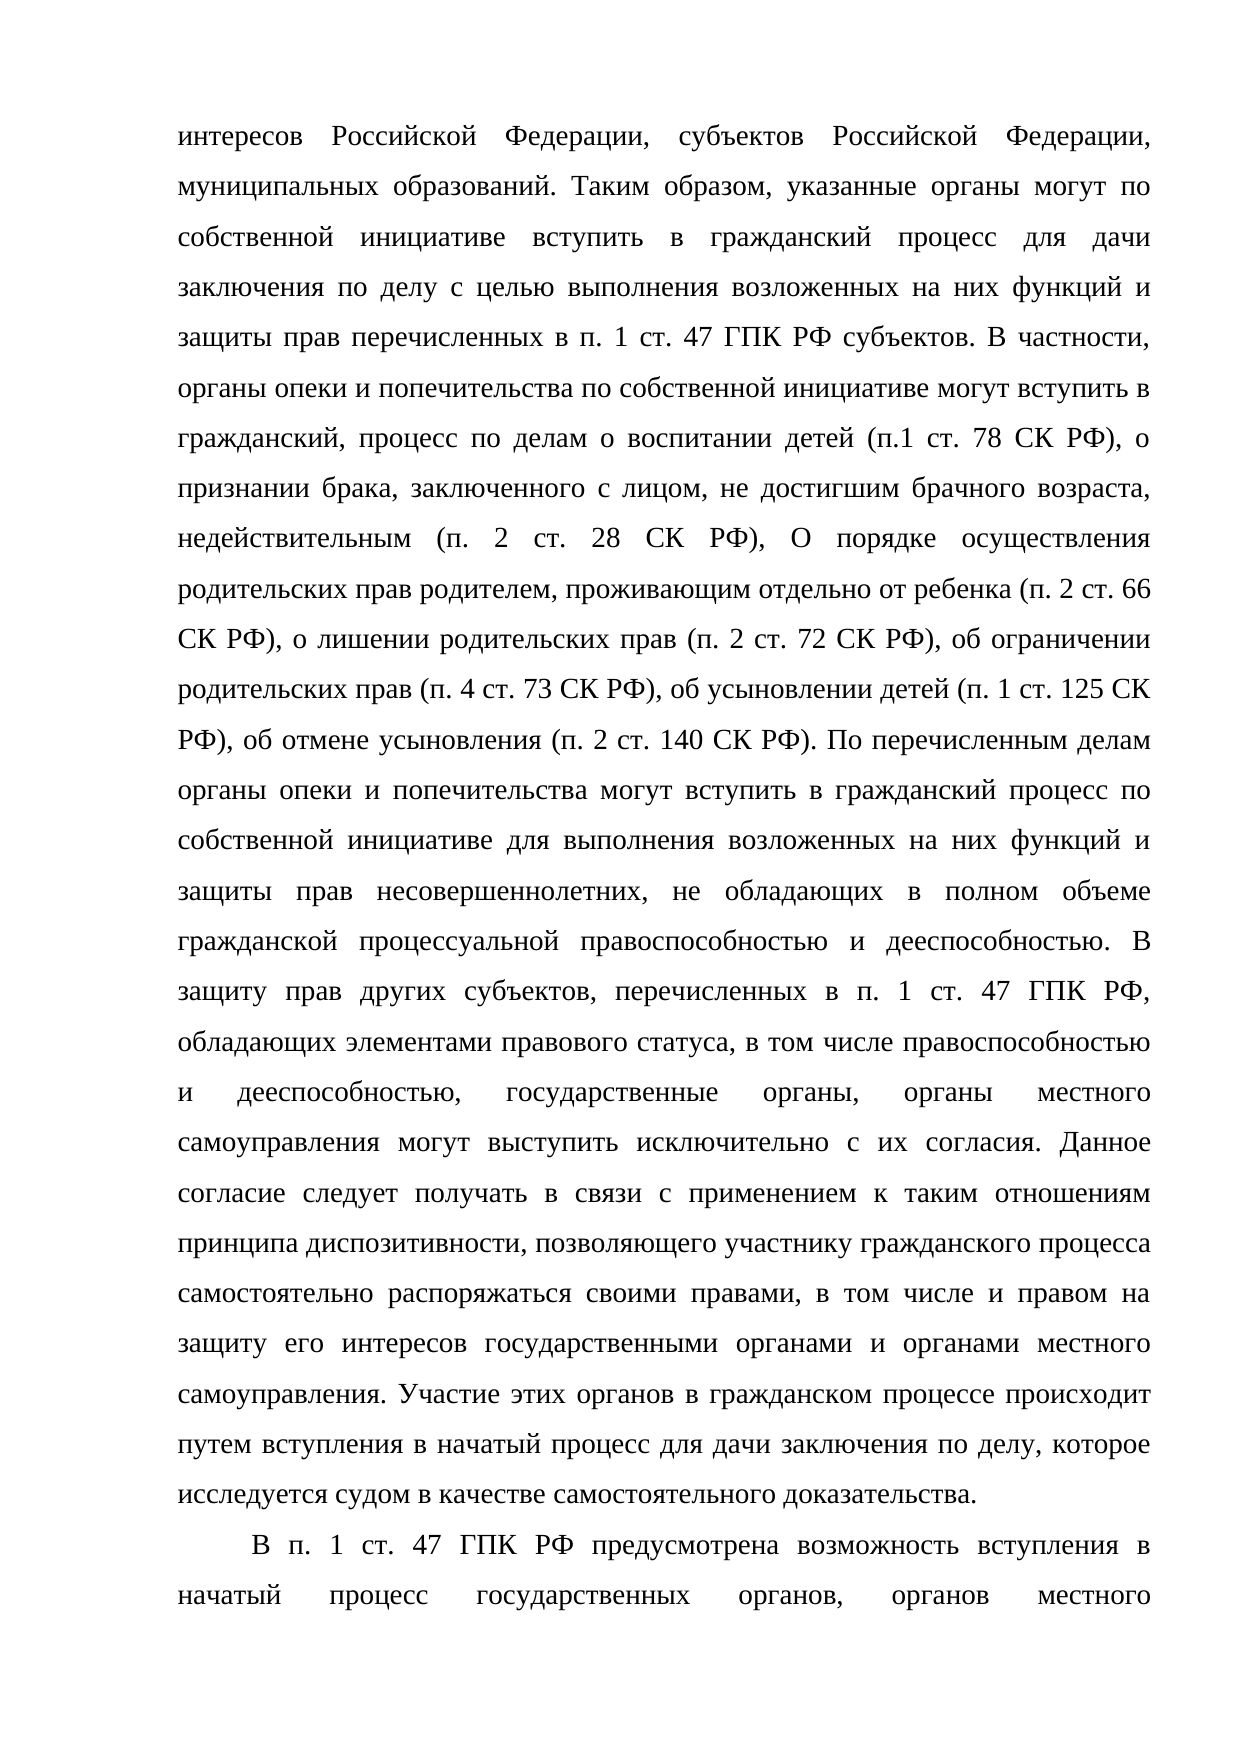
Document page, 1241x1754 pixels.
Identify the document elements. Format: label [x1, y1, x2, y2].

text [177, 118, 1152, 1510]
text [177, 1527, 1152, 1611]
